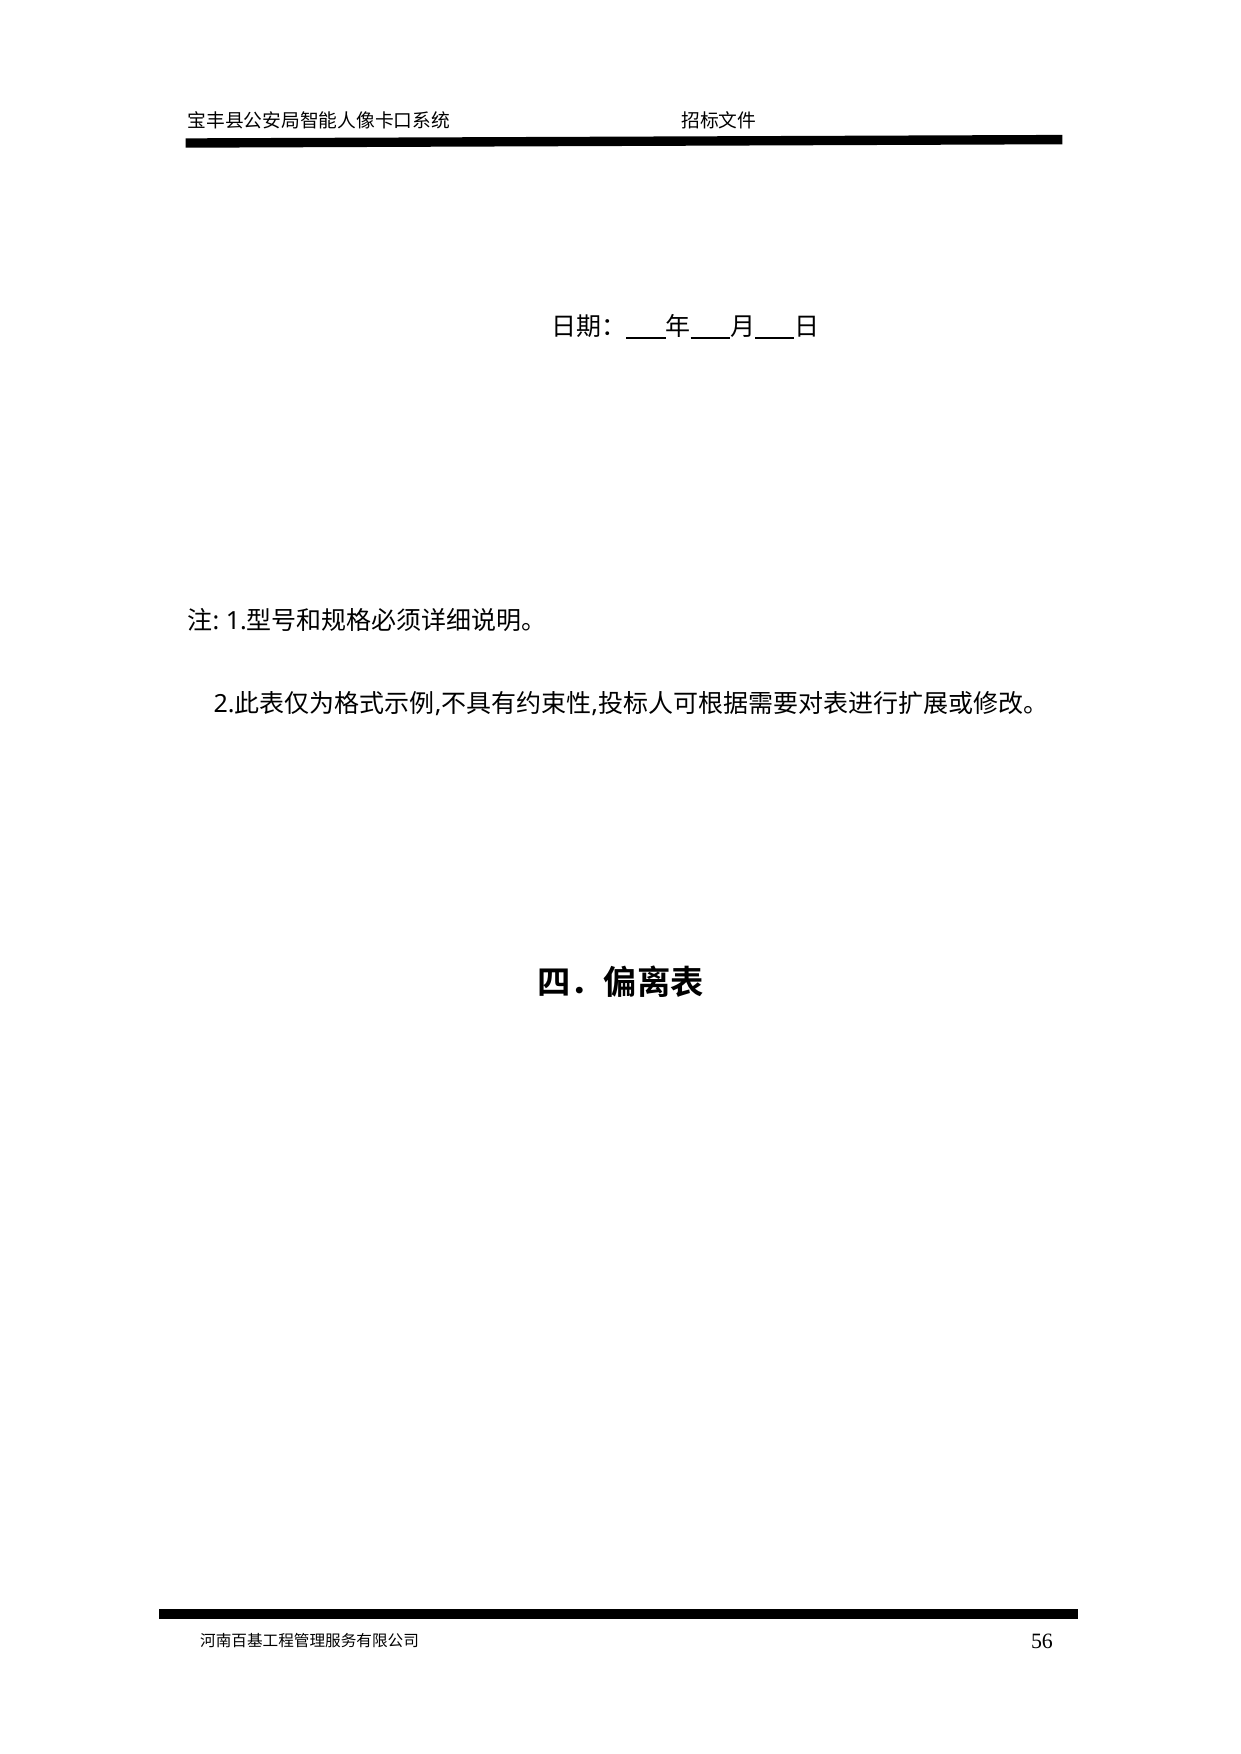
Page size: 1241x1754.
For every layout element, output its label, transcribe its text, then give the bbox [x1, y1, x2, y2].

text 日期： 年 月 日 [187, 292, 1053, 357]
list 偏离表 [187, 947, 1053, 1012]
text 注: 1.型号和规格必须详细说明。 [187, 586, 1053, 651]
text 2.此表仅为格式示例,不具有约束性,投标人可根据需要对表进行扩展或修改。 [187, 669, 1053, 734]
